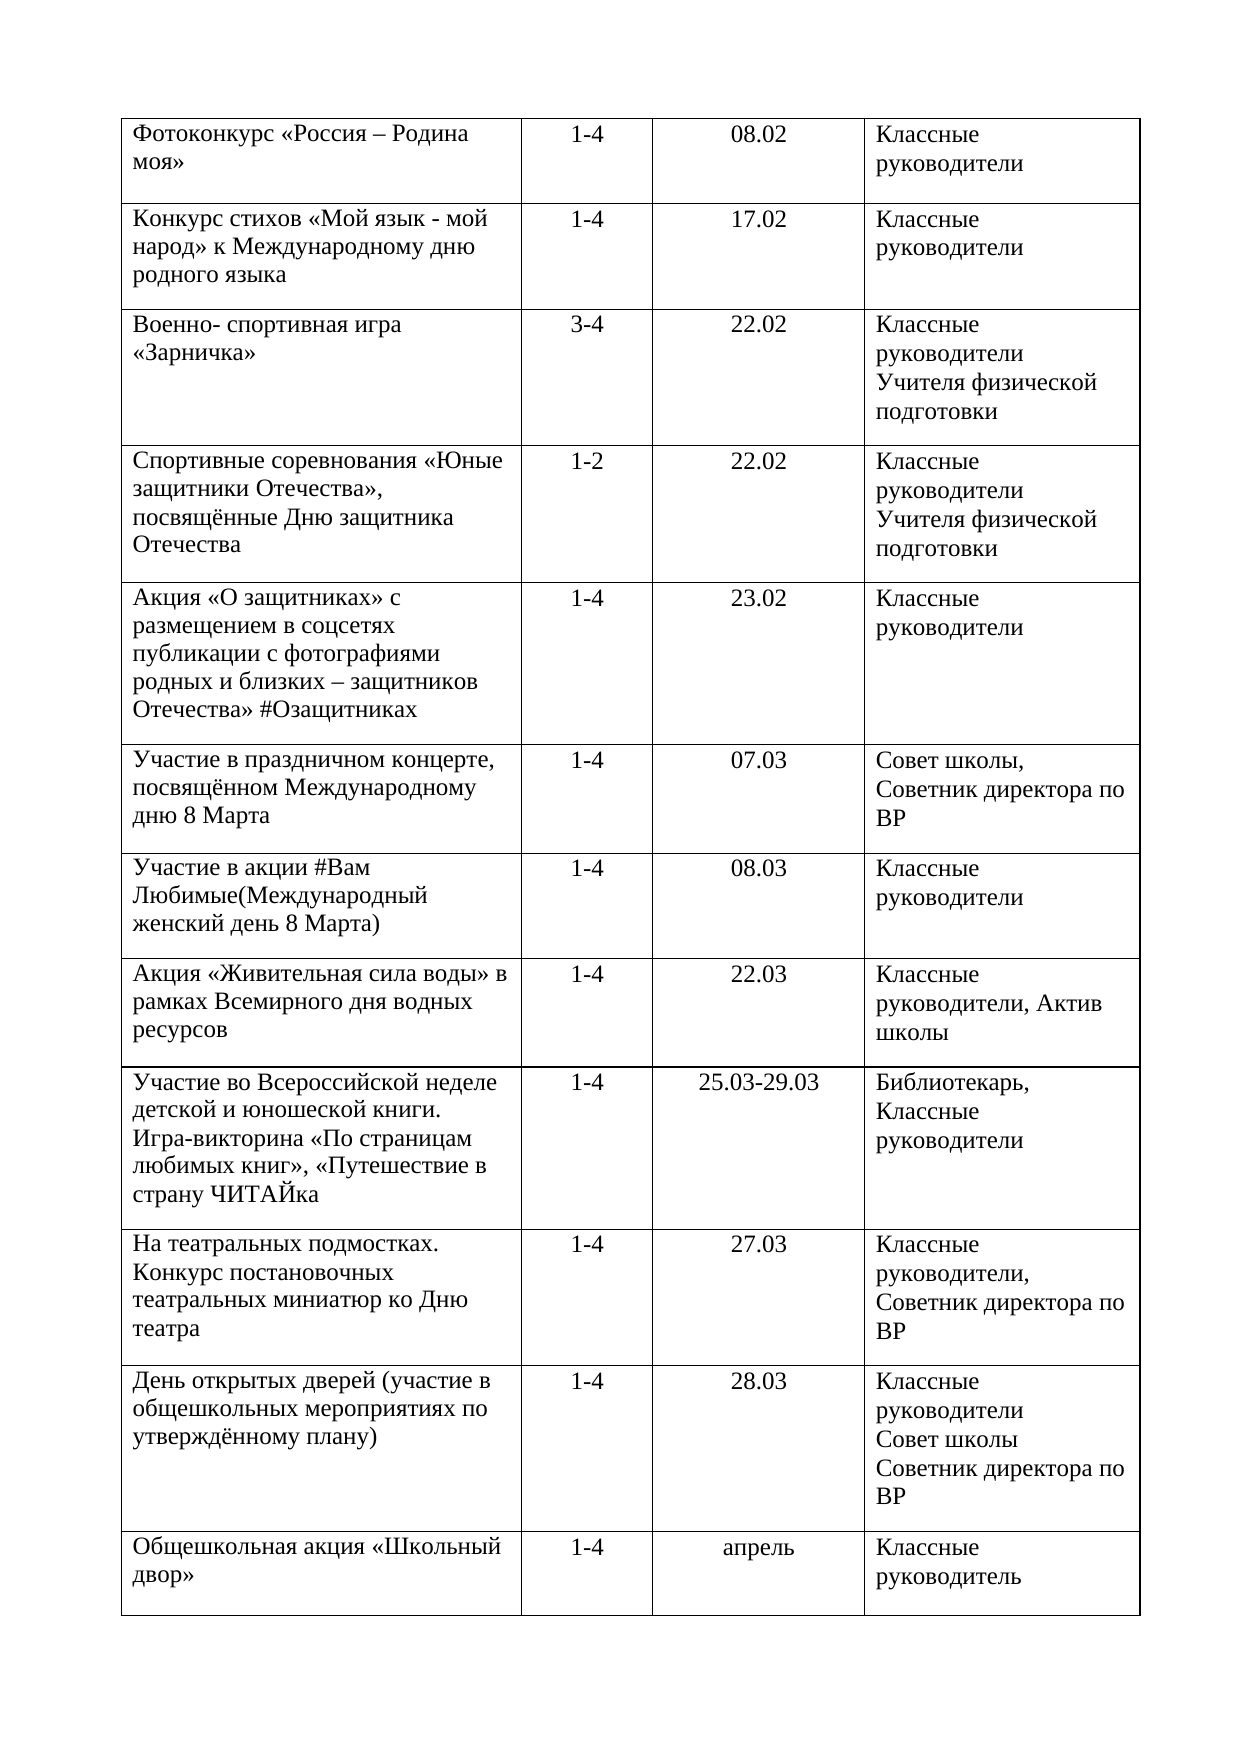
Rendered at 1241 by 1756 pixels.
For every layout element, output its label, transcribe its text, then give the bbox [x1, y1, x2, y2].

table_cell Военно- спортивная игра «Зарничка» [122, 310, 521, 445]
table_cell 28.03 [653, 1366, 864, 1531]
table_cell Классные руководители, Актив школы [865, 959, 1139, 1066]
table_cell 07.03 [653, 745, 864, 852]
table_cell 23.02 [653, 583, 864, 744]
table_cell Общешкольная акция «Школьный двор» [122, 1532, 521, 1615]
table_cell Фотоконкурс «Россия – Родина моя» [122, 119, 521, 203]
table_cell 25.03-29.03 [653, 1068, 864, 1228]
table_cell 27.03 [653, 1230, 864, 1365]
table_cell Классные руководители, Советник директора по ВР [865, 1230, 1139, 1365]
table_cell Акция «Живительная сила воды» в рамках Всемирного дня водных ресурсов [122, 959, 521, 1066]
table_cell 1-4 [522, 204, 652, 308]
table_cell Спортивные соревнования «Юные защитники Отечества», посвящённые Дню защитника Отечества [122, 446, 521, 582]
table_cell День открытых дверей (участие в общешкольных мероприятиях по утверждённому плану) [122, 1366, 521, 1531]
table_cell Участие во Всероссийской неделе детской и юношеской книги. Игра-викторина «По страницам любимых книг», «Путешествие в страну ЧИТАЙка [122, 1068, 521, 1228]
table_cell Классные руководители [865, 854, 1139, 958]
table_cell Классные руководитель [865, 1532, 1139, 1615]
table_cell 1-4 [522, 959, 652, 1066]
table_cell Классные руководители [865, 119, 1139, 203]
table_cell Участие в акции #Вам Любимые(Международный женский день 8 Марта) [122, 854, 521, 958]
table_cell 08.02 [653, 119, 864, 203]
table_cell 1-4 [522, 119, 652, 203]
table_cell 22.02 [653, 310, 864, 445]
table_cell Классные руководители [865, 204, 1139, 308]
table_cell 1-4 [522, 1230, 652, 1365]
table_cell 1-4 [522, 1532, 652, 1615]
table_cell 1-4 [522, 1366, 652, 1531]
table_cell 1-4 [522, 1068, 652, 1228]
table_cell 3-4 [522, 310, 652, 445]
table_cell 22.02 [653, 446, 864, 582]
table_cell 22.03 [653, 959, 864, 1066]
table_cell апрель [653, 1532, 864, 1615]
table_cell 1-4 [522, 583, 652, 744]
table_cell Акция «О защитниках» с размещением в соцсетях публикации с фотографиями родных и близких – защитников Отечества» #Озащитниках [122, 583, 521, 744]
table_cell На театральных подмостках. Конкурс постановочных театральных миниатюр ко Дню театра [122, 1230, 521, 1365]
table_cell 1-4 [522, 745, 652, 852]
table_cell Конкурс стихов «Мой язык - мой народ» к Международному дню родного языка [122, 204, 521, 308]
table_cell Классные руководители Учителя физической подготовки [865, 446, 1139, 582]
table_cell Совет школы, Советник директора по ВР [865, 745, 1139, 852]
table_cell 1-4 [522, 854, 652, 958]
table_cell Классные руководители Совет школы Советник директора по ВР [865, 1366, 1139, 1531]
table_cell Классные руководители Учителя физической подготовки [865, 310, 1139, 445]
table_cell Классные руководители [865, 583, 1139, 744]
table_cell 17.02 [653, 204, 864, 308]
table_cell Библиотекарь, Классные руководители [865, 1068, 1139, 1228]
table_cell 1-2 [522, 446, 652, 582]
table_cell 08.03 [653, 854, 864, 958]
table_cell Участие в праздничном концерте, посвящённом Международному дню 8 Марта [122, 745, 521, 852]
